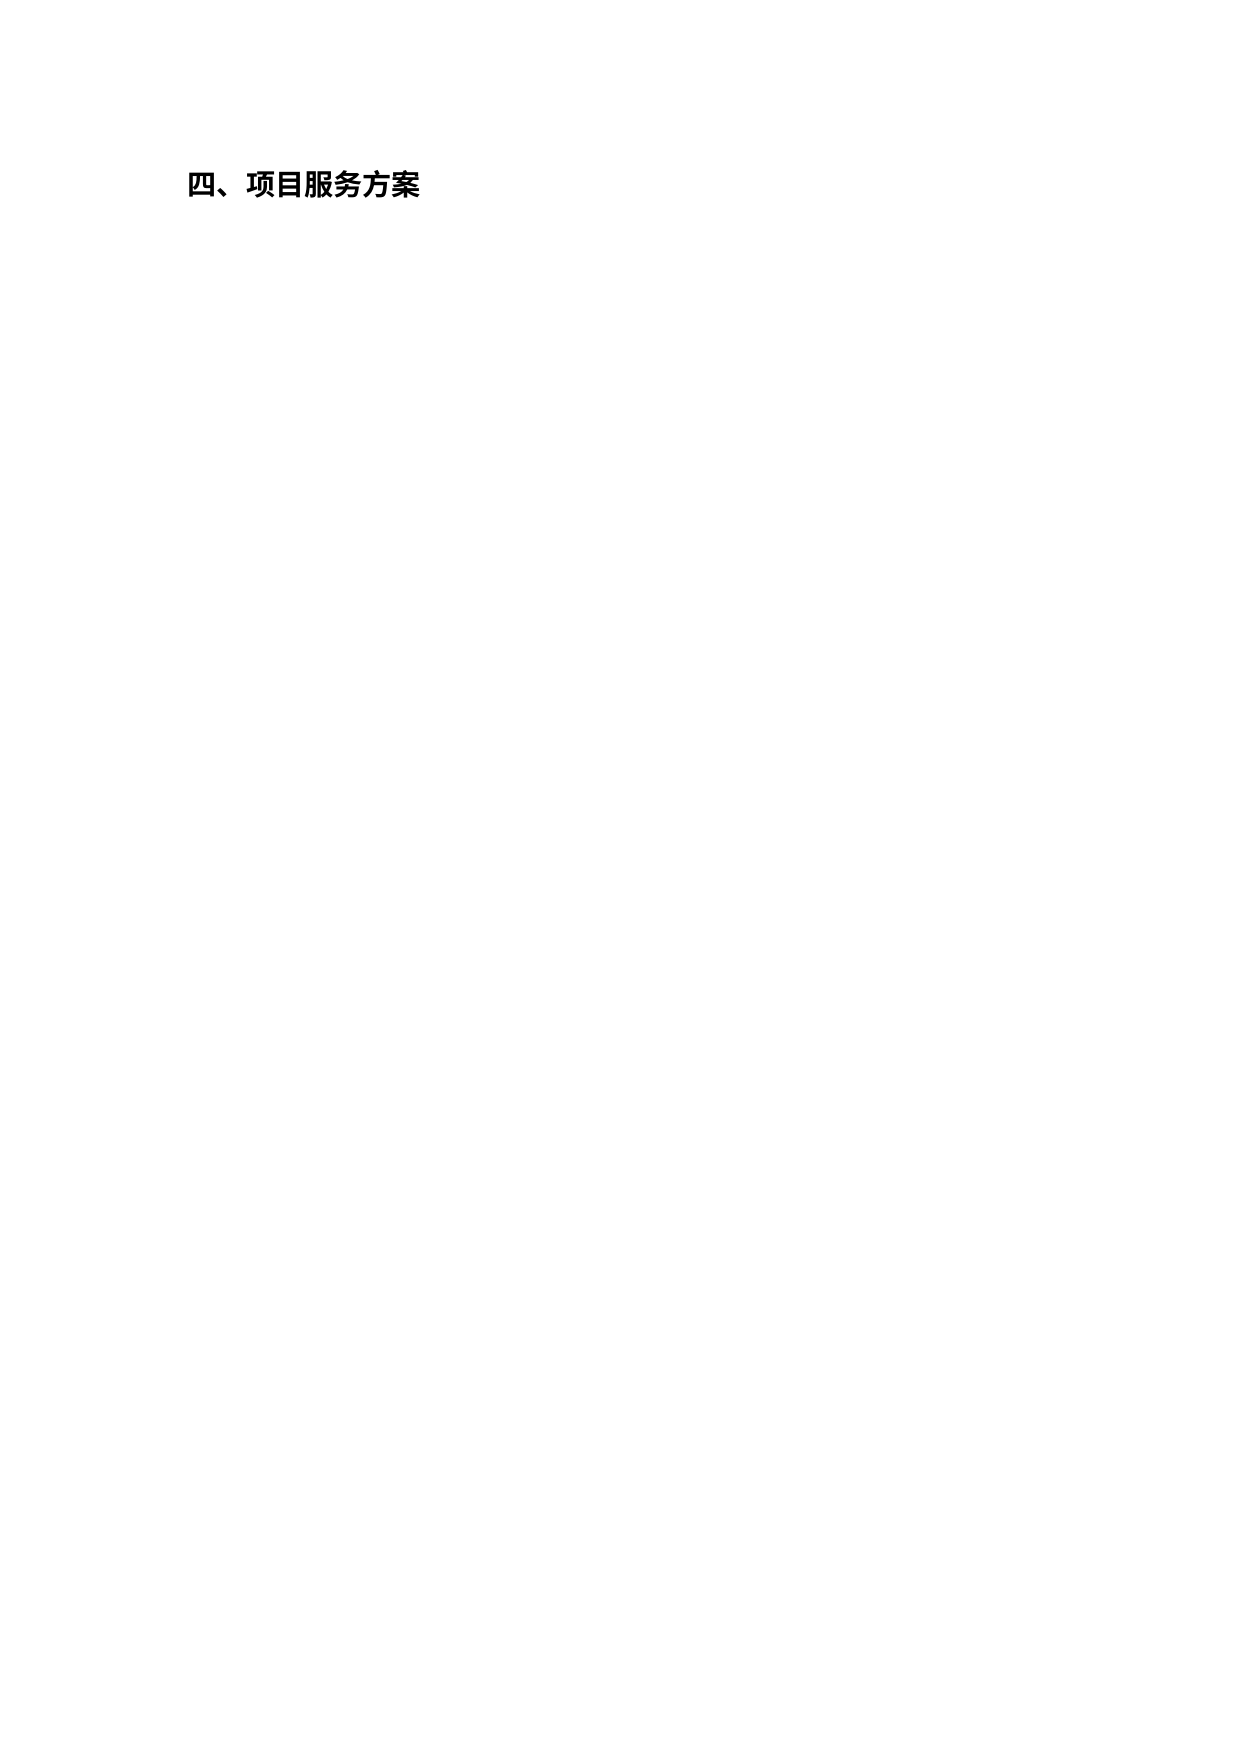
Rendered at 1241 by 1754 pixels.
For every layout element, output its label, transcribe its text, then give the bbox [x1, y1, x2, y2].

list 四、项目服务方案 [187, 162, 1053, 204]
